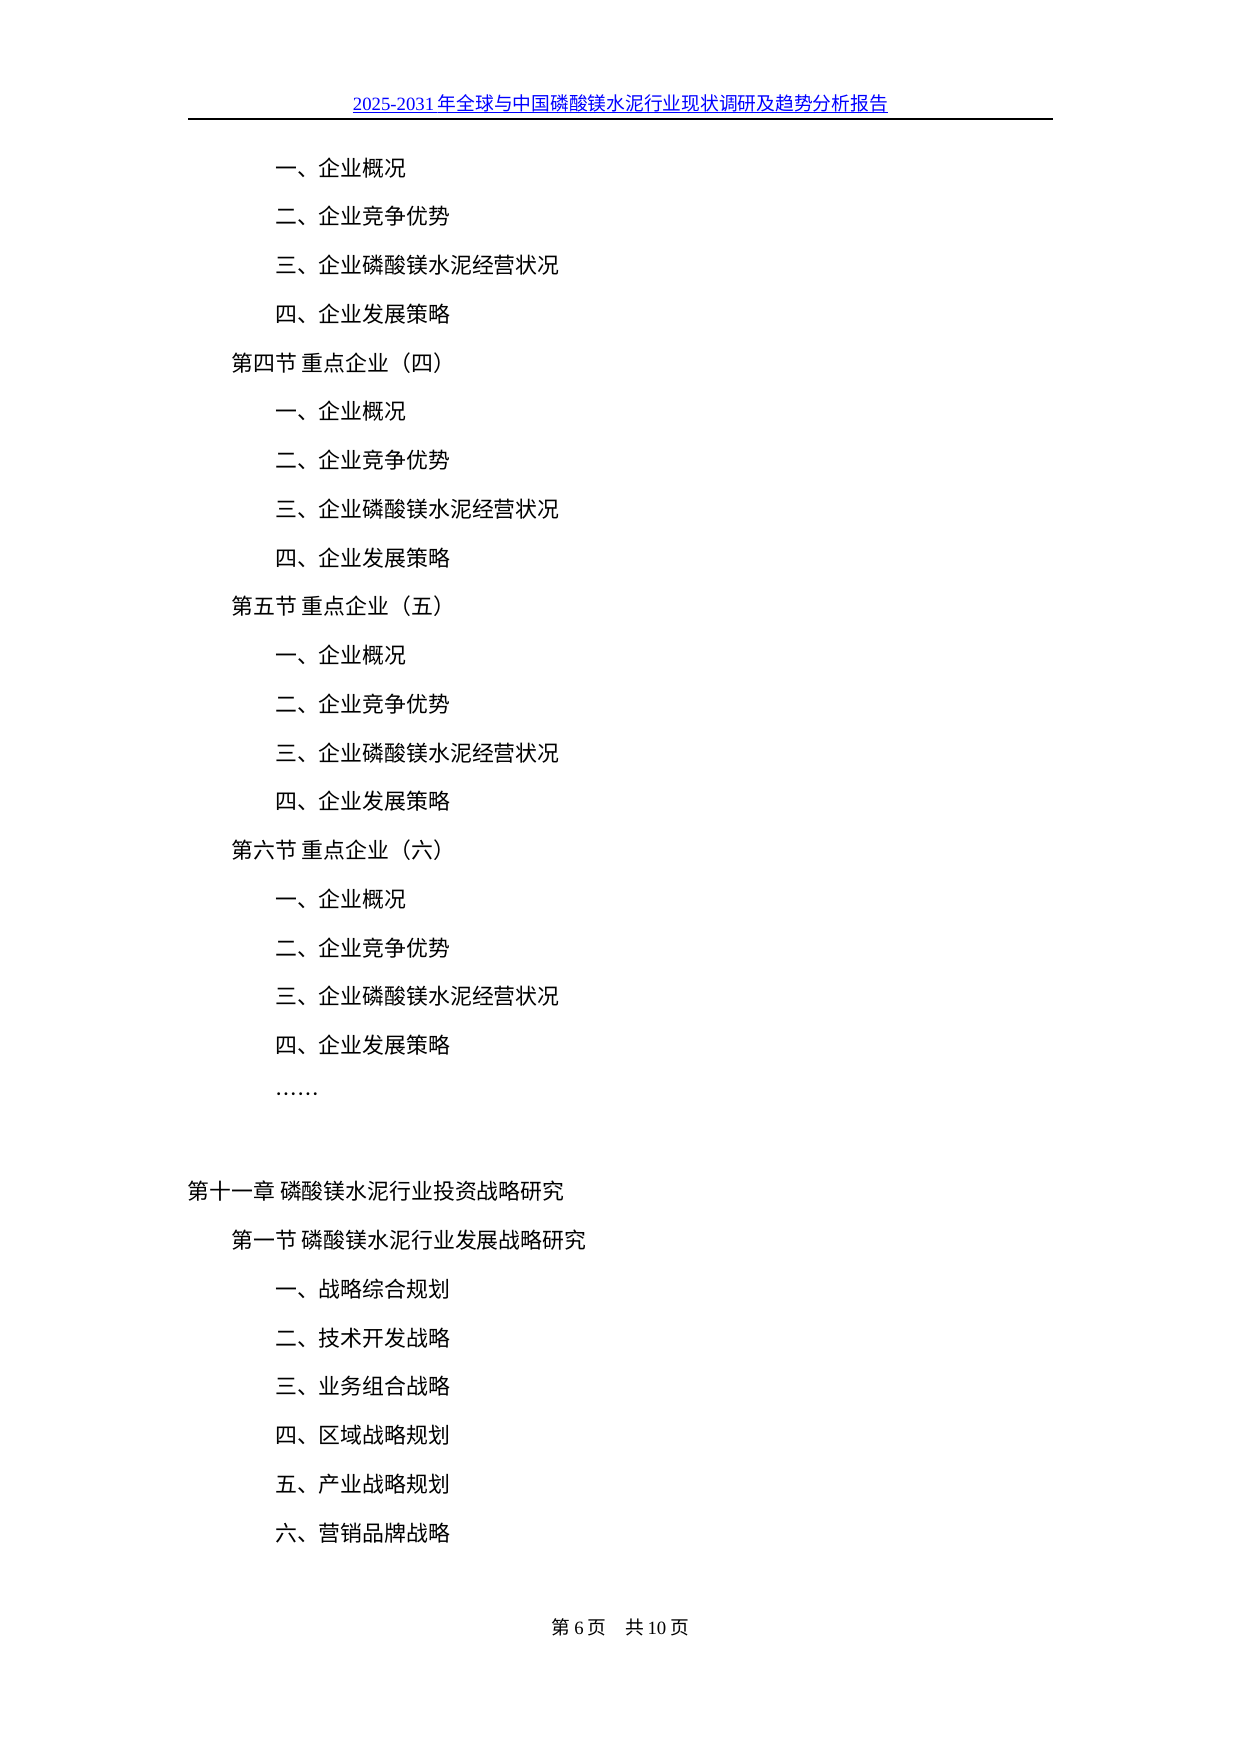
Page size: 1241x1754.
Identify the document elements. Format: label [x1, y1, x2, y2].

text [187, 150, 1053, 1548]
